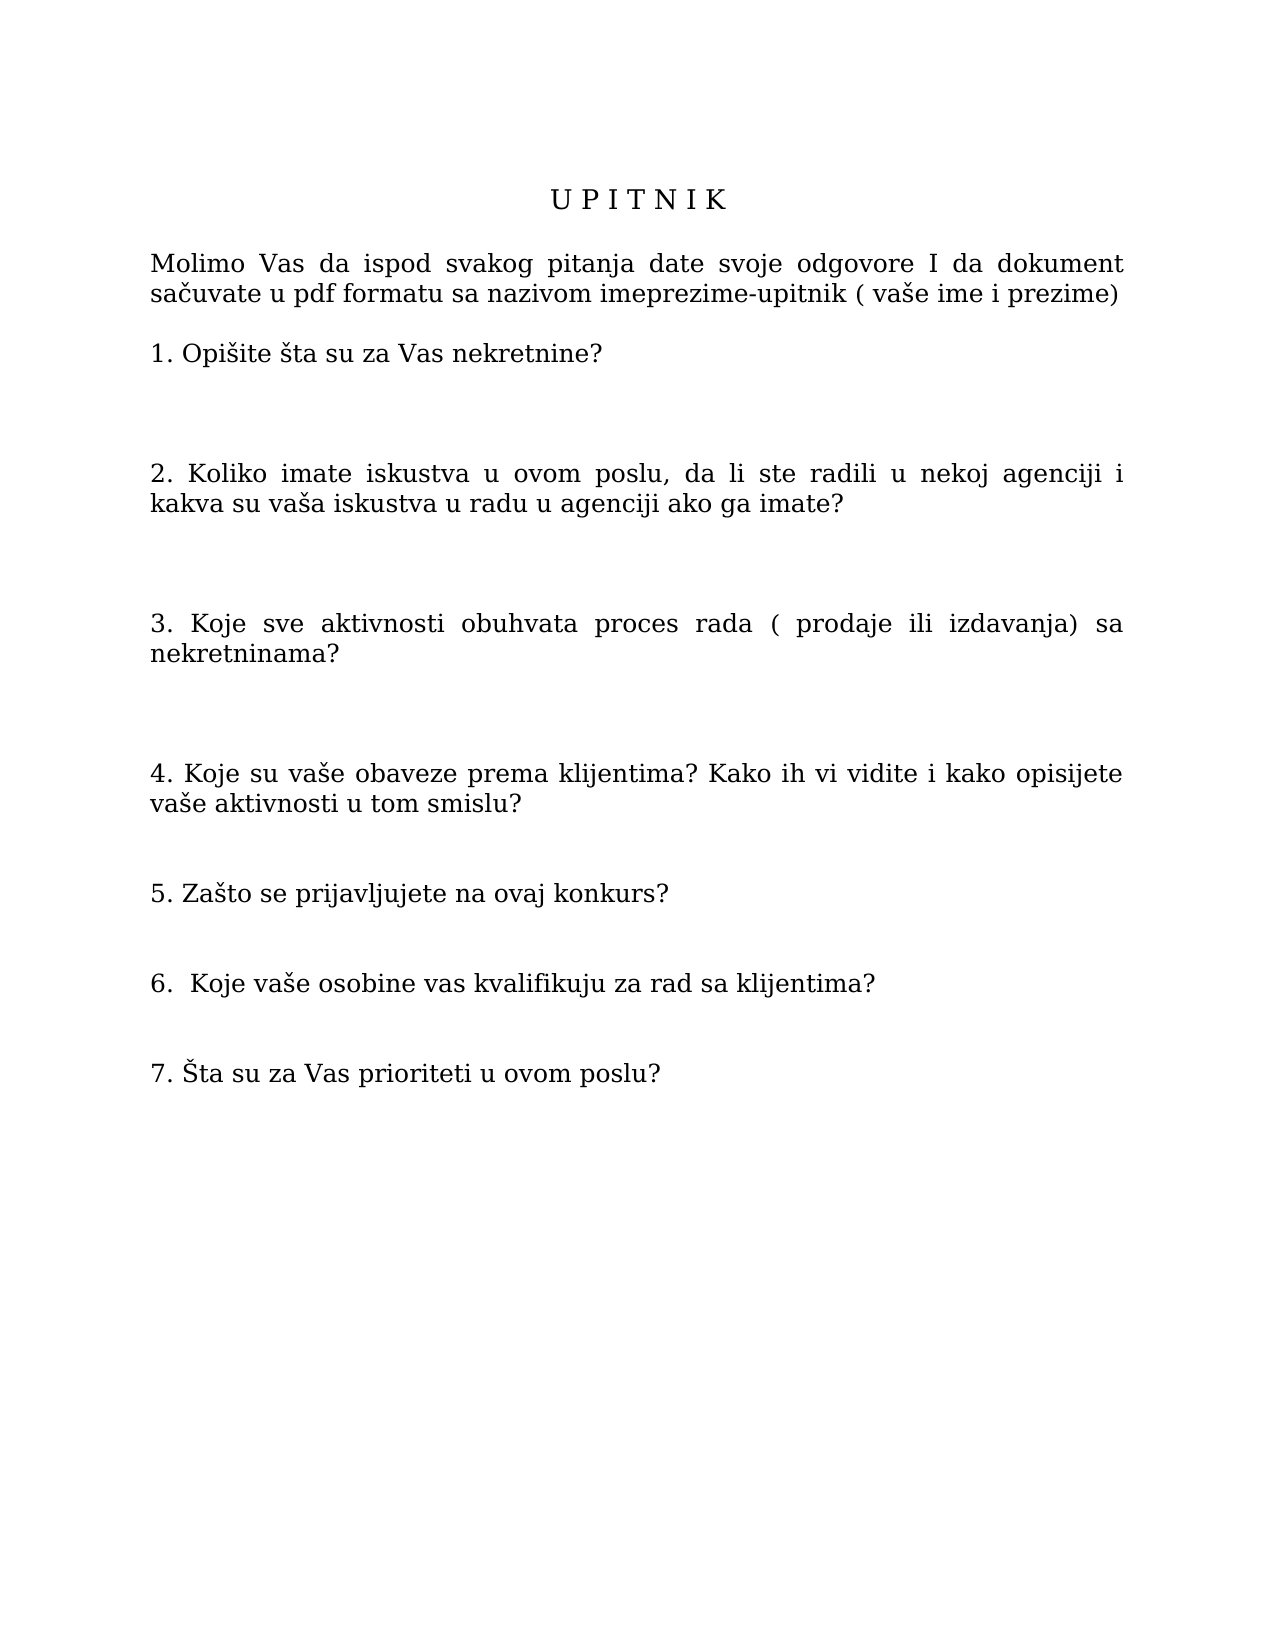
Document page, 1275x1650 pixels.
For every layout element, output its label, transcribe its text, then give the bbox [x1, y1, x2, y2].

text Molimo Vas da ispod svakog pitanja date svoje odgovore I da dokument sačuvate u pdf formatu sa nazivom imeprezime-upitnik ( vaše ime i prezime) [150, 247, 1125, 307]
text 6. Koje vaše osobine vas kvalifikuju za rad sa klijentima? [150, 967, 1125, 997]
text 2. Koliko imate iskustva u ovom poslu, da li ste radili u nekoj agenciji i kakva su vaša iskustva u radu u agenciji ako ga imate? [150, 457, 1125, 517]
text U P I T N I K [150, 182, 1125, 215]
text 5. Zašto se prijavljujete na ovaj konkurs? [150, 877, 1125, 907]
text 4. Koje su vaše obaveze prema klijentima? Kako ih vi vidite i kako opisijete vaše aktivnosti u tom smislu? [150, 757, 1125, 817]
text 1. Opišite šta su za Vas nekretnine? [150, 337, 1125, 367]
text 3. Koje sve aktivnosti obuhvata proces rada ( prodaje ili izdavanja) sa nekretninama? [150, 607, 1125, 667]
text 7. Šta su za Vas prioriteti u ovom poslu? [150, 1057, 1125, 1087]
